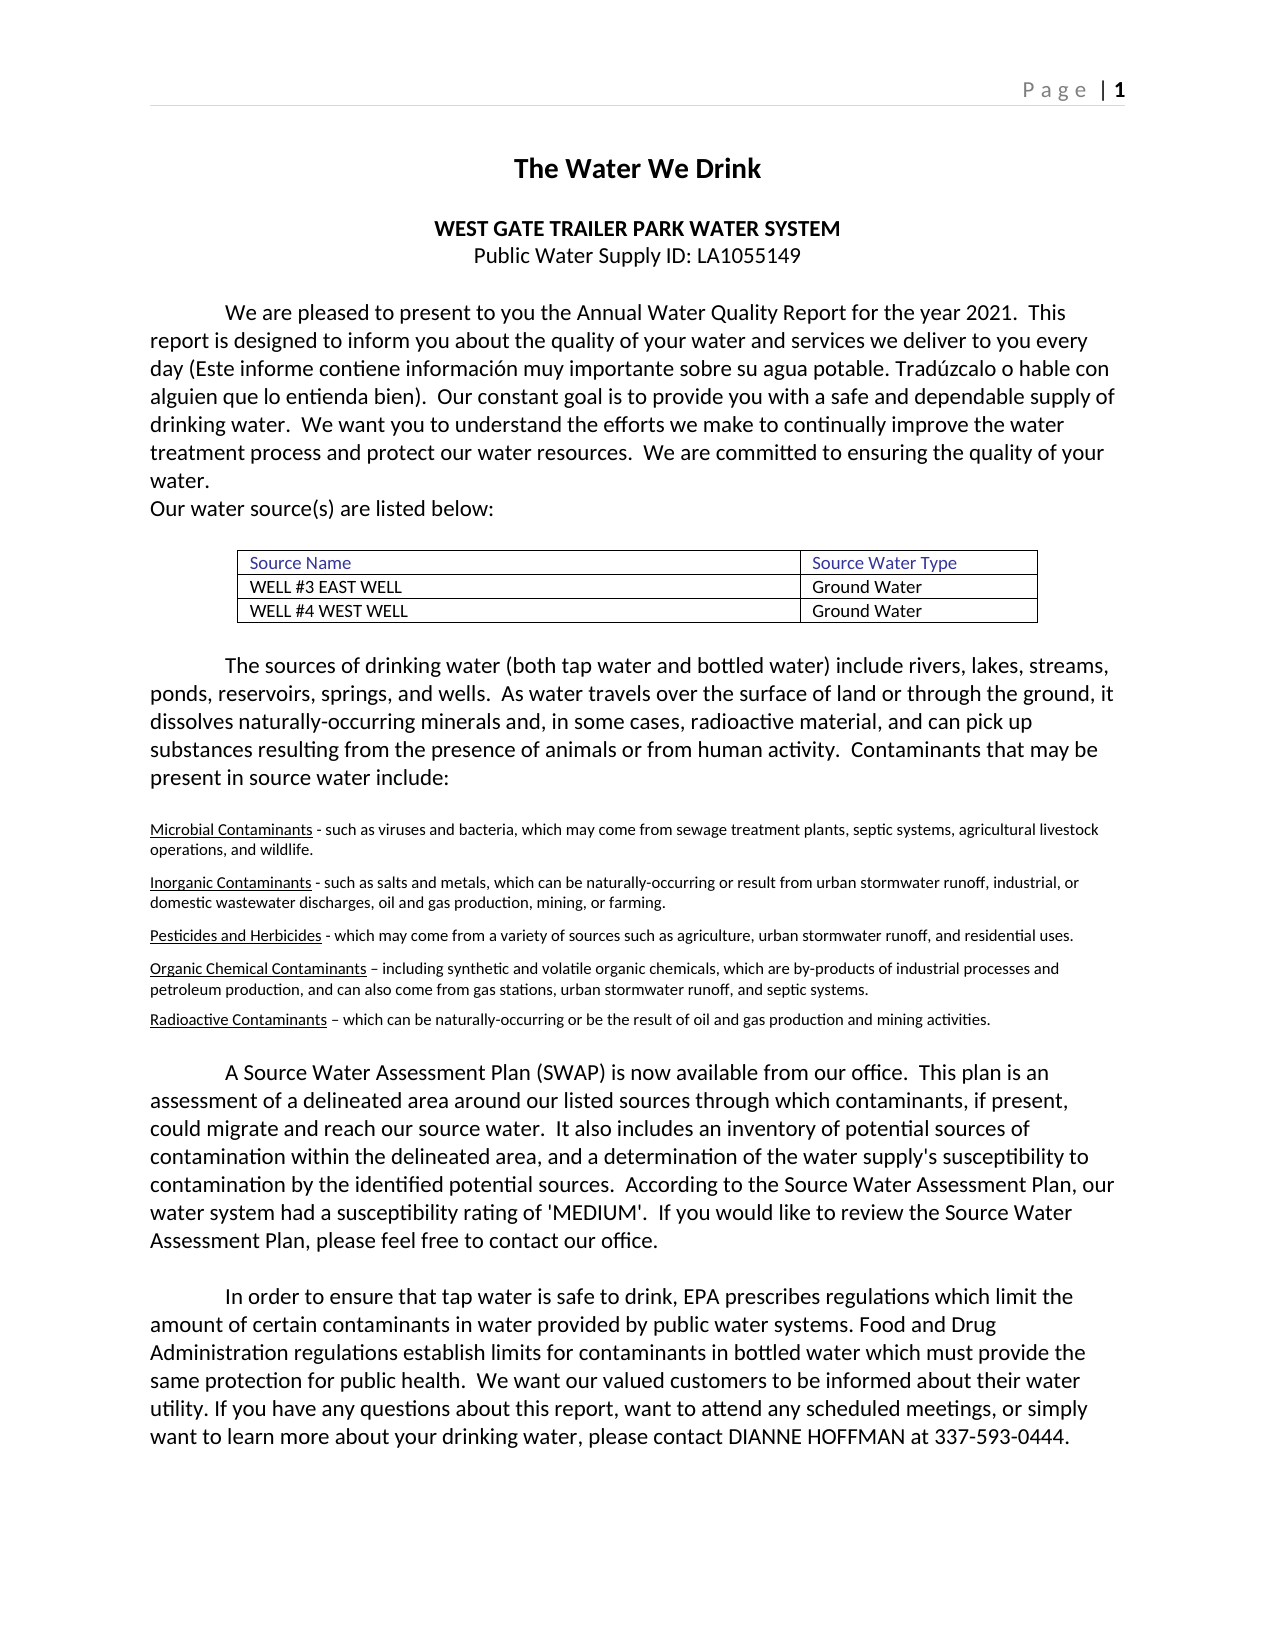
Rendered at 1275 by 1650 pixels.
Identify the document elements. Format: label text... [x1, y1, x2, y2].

table_header Source Water Type [801, 551, 1037, 574]
text In order to ensure that tap water is safe to drink, EPA prescribes regulations which limit the amount of certain contaminants in water provided by public water systems. Food and Drug Administration regulations establish limits for contaminants in bottled water which must provide the same protection for public health. We want our valued customers to be informed about their water utility. If you have any questions about this report, want to attend any scheduled meetings, or simply want to learn more about your drinking water, please contact DIANNE HOFFMAN at 337-593-0444. [150, 1282, 1125, 1450]
table_cell WELL #3 EAST WELL [238, 575, 800, 598]
text The Water We Drink [150, 150, 1125, 186]
table_header Source Name [238, 551, 800, 574]
text Organic Chemical Contaminants – including synthetic and volatile organic chemicals, which are by-products of industrial processes and petroleum production, and can also come from gas stations, urban stormwater runoff, and septic systems. [150, 959, 1125, 999]
text We are pleased to present to you the Annual Water Quality Report for the year 2021. This report is designed to inform you about the quality of your water and services we deliver to you every day (Este informe contiene información muy importante sobre su agua potable. Tradúzcalo o hable con alguien que lo entienda bien). Our constant goal is to provide you with a safe and dependable supply of drinking water. We want you to understand the efforts we make to continually improve the water treatment process and protect our water resources. We are committed to ensuring the quality of your water. [150, 298, 1125, 494]
text Microbial Contaminants - such as viruses and bacteria, which may come from sewage treatment plants, septic systems, agricultural livestock operations, and wildlife. [150, 819, 1125, 859]
text A Source Water Assessment Plan (SWAP) is now available from our office. This plan is an assessment of a delineated area around our listed sources through which contaminants, if present, could migrate and reach our source water. It also includes an inventory of potential sources of contamination within the delineated area, and a determination of the water supply's susceptibility to contamination by the identified potential sources. According to the Source Water Assessment Plan, our water system had a susceptibility rating of 'MEDIUM'. If you would like to review the Source Water Assessment Plan, please feel free to contact our office. [150, 1058, 1125, 1254]
table_cell Ground Water [801, 599, 1037, 622]
text Our water source(s) are listed below: [150, 494, 1125, 522]
text The sources of drinking water (both tap water and bottled water) include rivers, lakes, streams, ponds, reservoirs, springs, and wells. As water travels over the surface of land or through the ground, it dissolves naturally-occurring minerals and, in some cases, radioactive material, and can pick up substances resulting from the presence of animals or from human activity. Contaminants that may be present in source water include: [150, 651, 1125, 791]
text Pesticides and Herbicides - which may come from a variety of sources such as agriculture, urban stormwater runoff, and residential uses. [150, 926, 1125, 946]
table_cell Ground Water [801, 575, 1037, 598]
table_cell WELL #4 WEST WELL [238, 599, 800, 622]
text Radioactive Contaminants – which can be naturally-occurring or be the result of oil and gas production and mining activities. [150, 1009, 1125, 1030]
text Public Water Supply ID: LA1055149 [150, 242, 1125, 270]
text Inorganic Contaminants - such as salts and metals, which can be naturally-occurring or result from urban stormwater runoff, industrial, or domestic wastewater discharges, oil and gas production, mining, or farming. [150, 872, 1125, 913]
text WEST GATE TRAILER PARK WATER SYSTEM [150, 214, 1125, 242]
